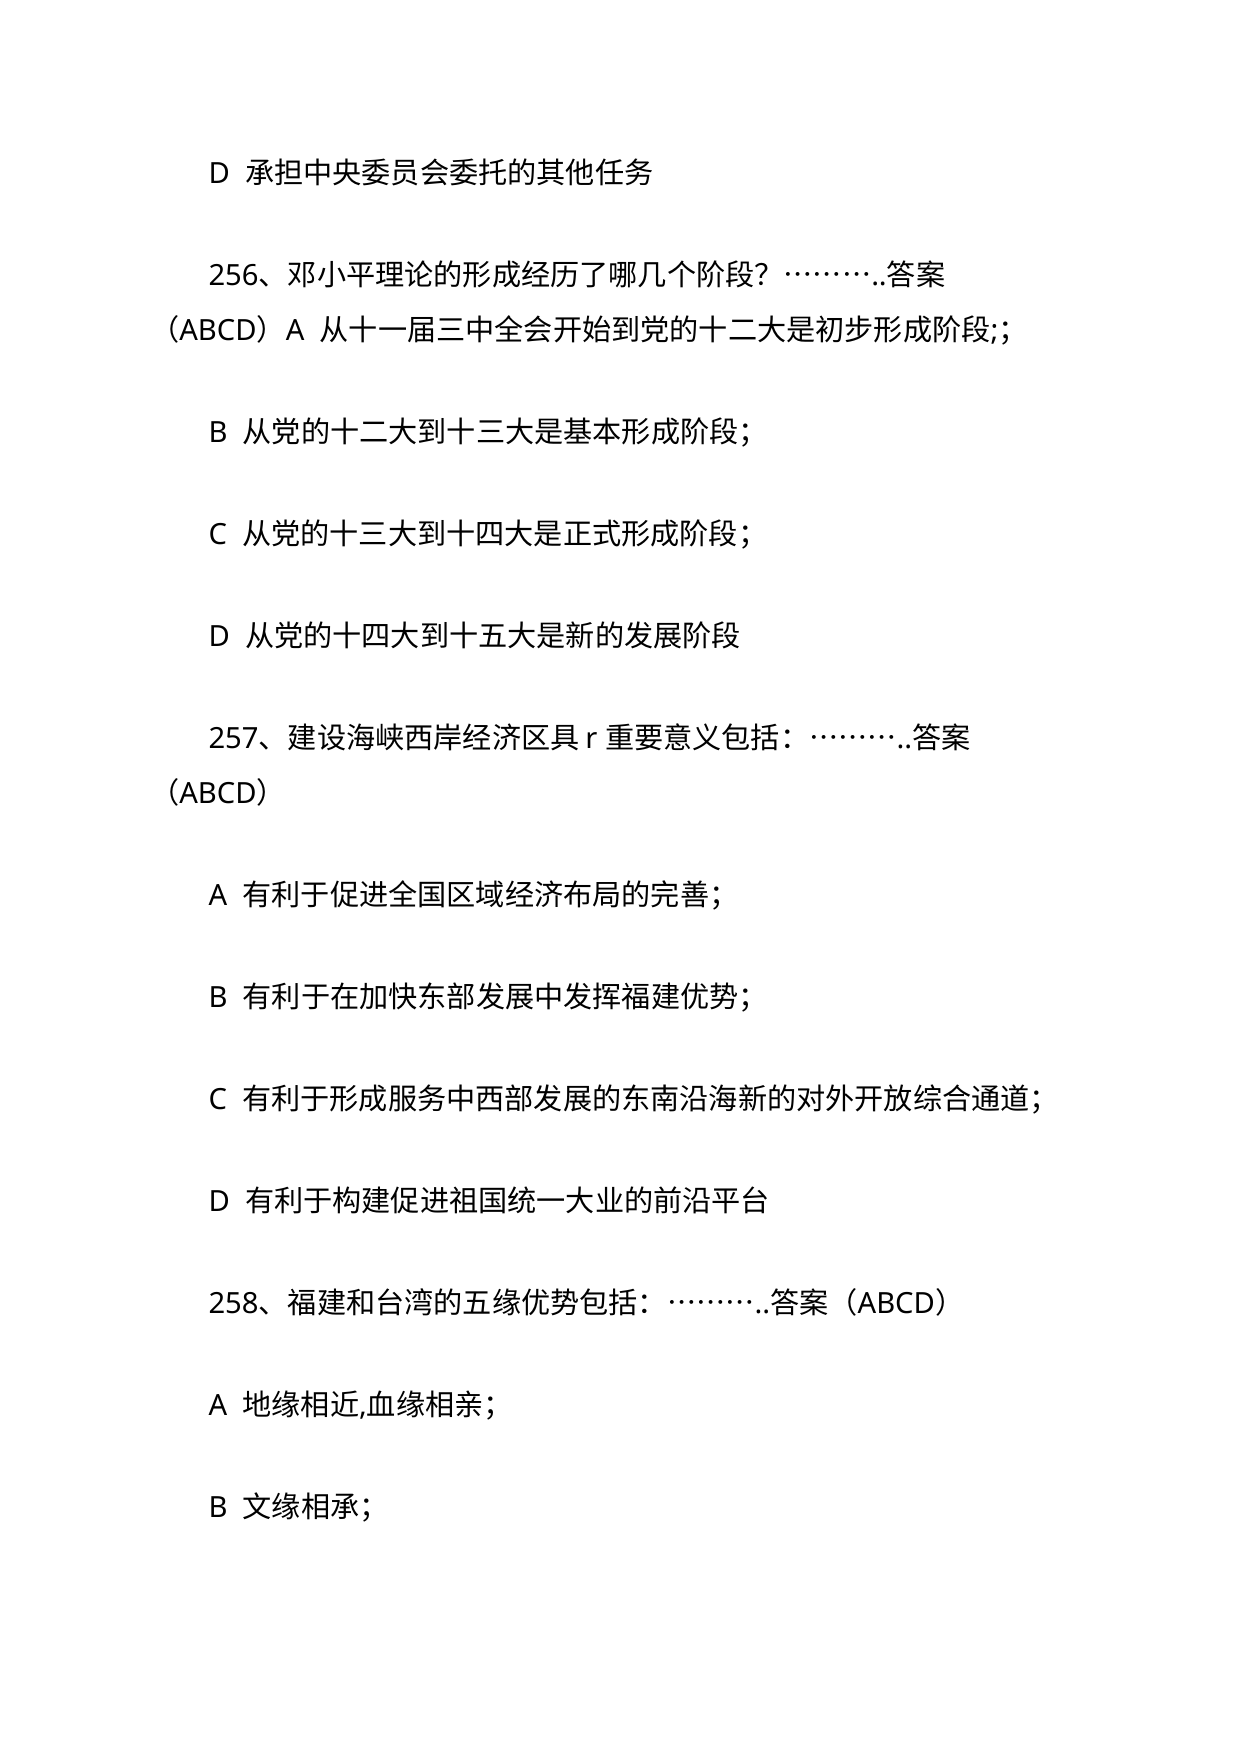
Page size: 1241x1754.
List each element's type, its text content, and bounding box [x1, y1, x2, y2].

text C 从党的十三大到十四大是正式形成阶段； [150, 511, 1090, 553]
text D 有利于构建促进祖国统一大业的前沿平台 [150, 1178, 1090, 1220]
text A 地缘相近,血缘相亲； [150, 1382, 1090, 1424]
text B 文缘相承； [150, 1484, 1090, 1526]
text A 有利于促进全国区域经济布局的完善； [150, 872, 1090, 914]
text 256、邓小平理论的形成经历了哪几个阶段？………..答案（ABCD）A 从十一届三中全会开始到党的十二大是初步形成阶段;； [150, 252, 1090, 349]
text 258、福建和台湾的五缘优势包括：………..答案（ABCD） [150, 1280, 1090, 1322]
text D 承担中央委员会委托的其他任务 [150, 150, 1090, 192]
text B 从党的十二大到十三大是基本形成阶段； [150, 409, 1090, 451]
text 257、建设海峡西岸经济区具r 重要意义包括：………..答案（ABCD） [150, 715, 1090, 812]
text C 有利于形成服务中西部发展的东南沿海新的对外开放综合通道； [150, 1076, 1090, 1118]
text B 有利于在加快东部发展中发挥福建优势； [150, 974, 1090, 1016]
text D 从党的十四大到十五大是新的发展阶段 [150, 613, 1090, 655]
